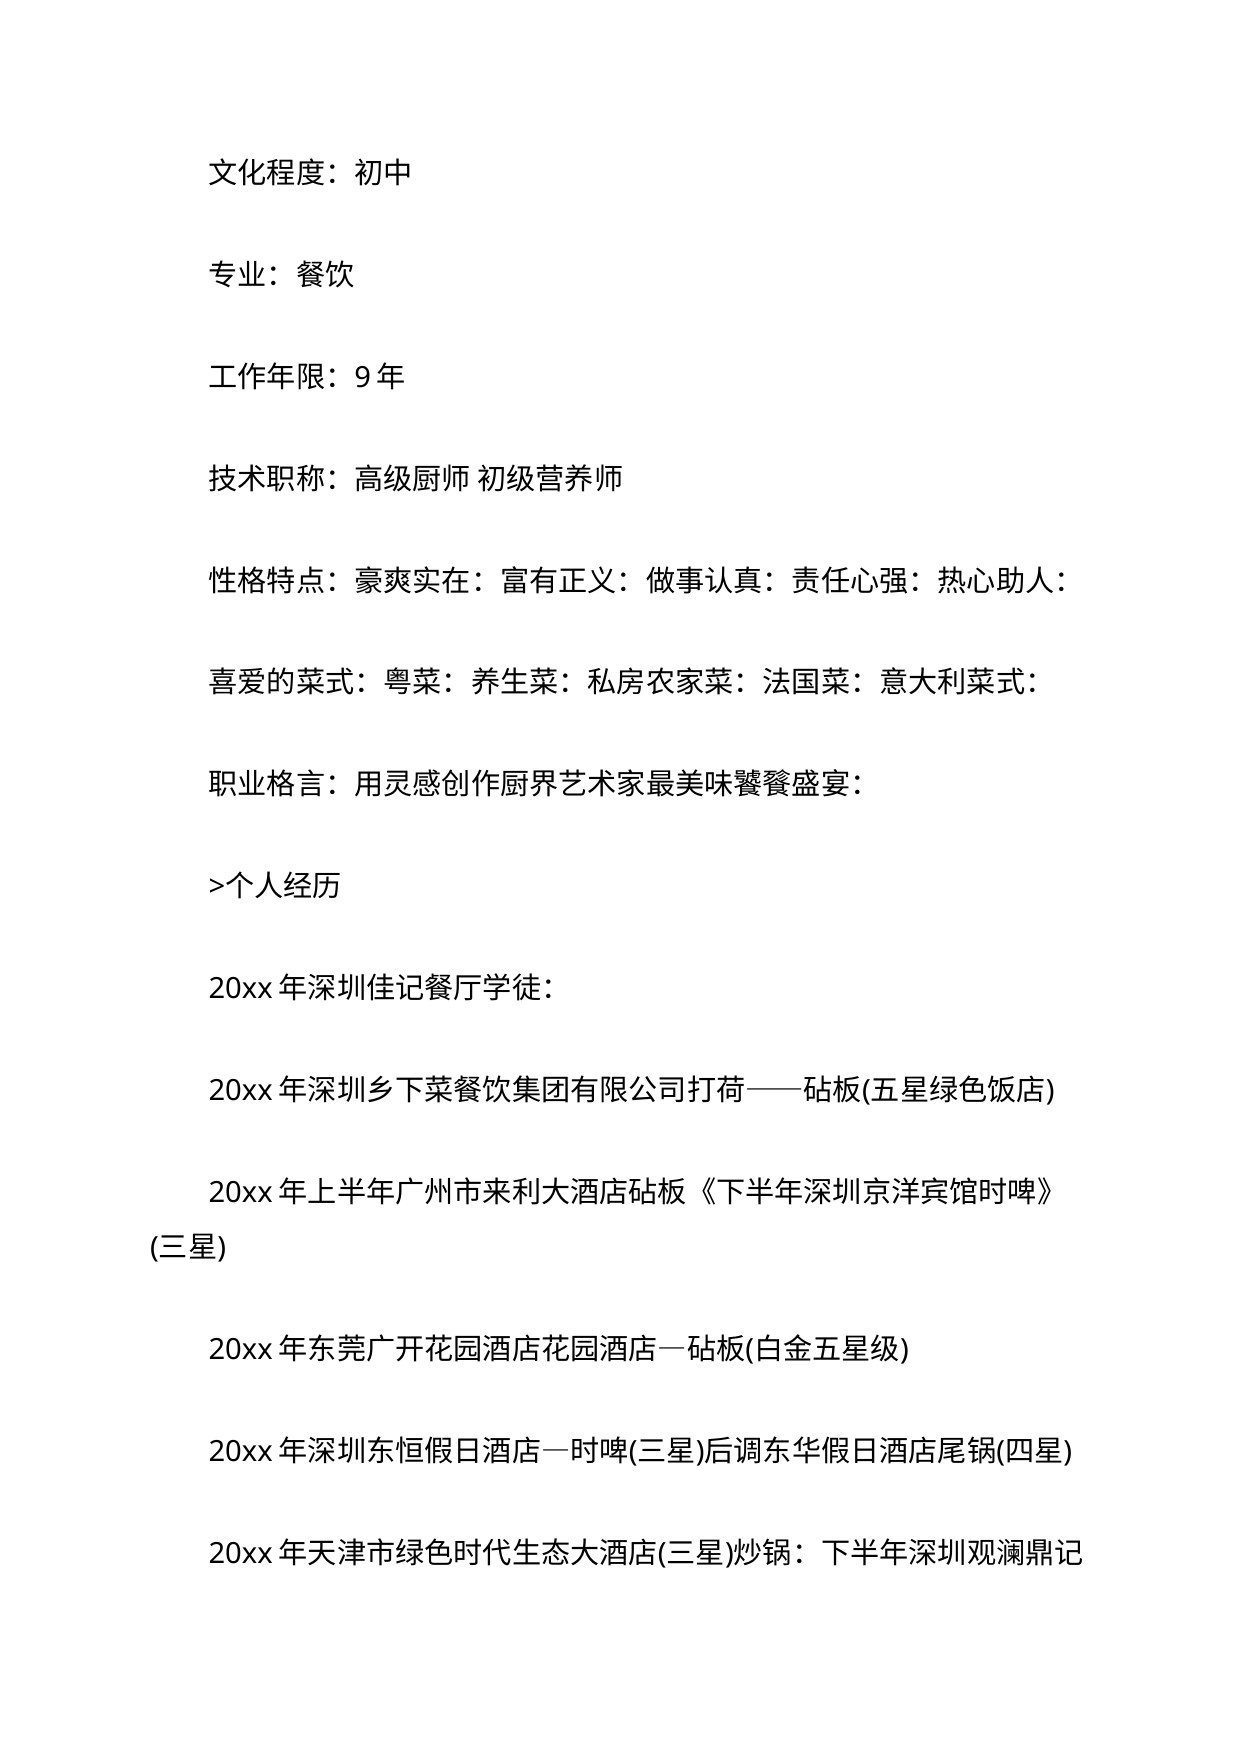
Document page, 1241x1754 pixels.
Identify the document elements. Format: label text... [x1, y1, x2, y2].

text 20xx年深圳东恒假日酒店—时啤(三星)后调东华假日酒店尾锅(四星) [150, 1427, 1090, 1470]
text 20xx年深圳乡下菜餐饮集团有限公司打荷——砧板(五星绿色饭店) [150, 1067, 1090, 1109]
text >个人经历 [150, 863, 1090, 905]
text 20xx年深圳佳记餐厅学徒： [150, 964, 1090, 1007]
text 20xx年上半年广州市来利大酒店砧板《下半年深圳京洋宾馆时啤》(三星) [150, 1168, 1090, 1266]
text 性格特点：豪爽实在：富有正义：做事认真：责任心强：热心助人： [150, 557, 1090, 599]
text 喜爱的菜式：粤菜：养生菜：私房农家菜：法国菜：意大利菜式： [150, 659, 1090, 701]
text 文化程度：初中 [150, 150, 1090, 192]
text 工作年限：9年 [150, 353, 1090, 396]
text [150, 1529, 1090, 1572]
text 职业格言：用灵感创作厨界艺术家最美味饕餮盛宴： [150, 761, 1090, 803]
text 专业：餐饮 [150, 252, 1090, 294]
text 技术职称：高级厨师 初级营养师 [150, 456, 1090, 498]
text 20xx年东莞广开花园酒店花园酒店—砧板(白金五星级) [150, 1326, 1090, 1368]
